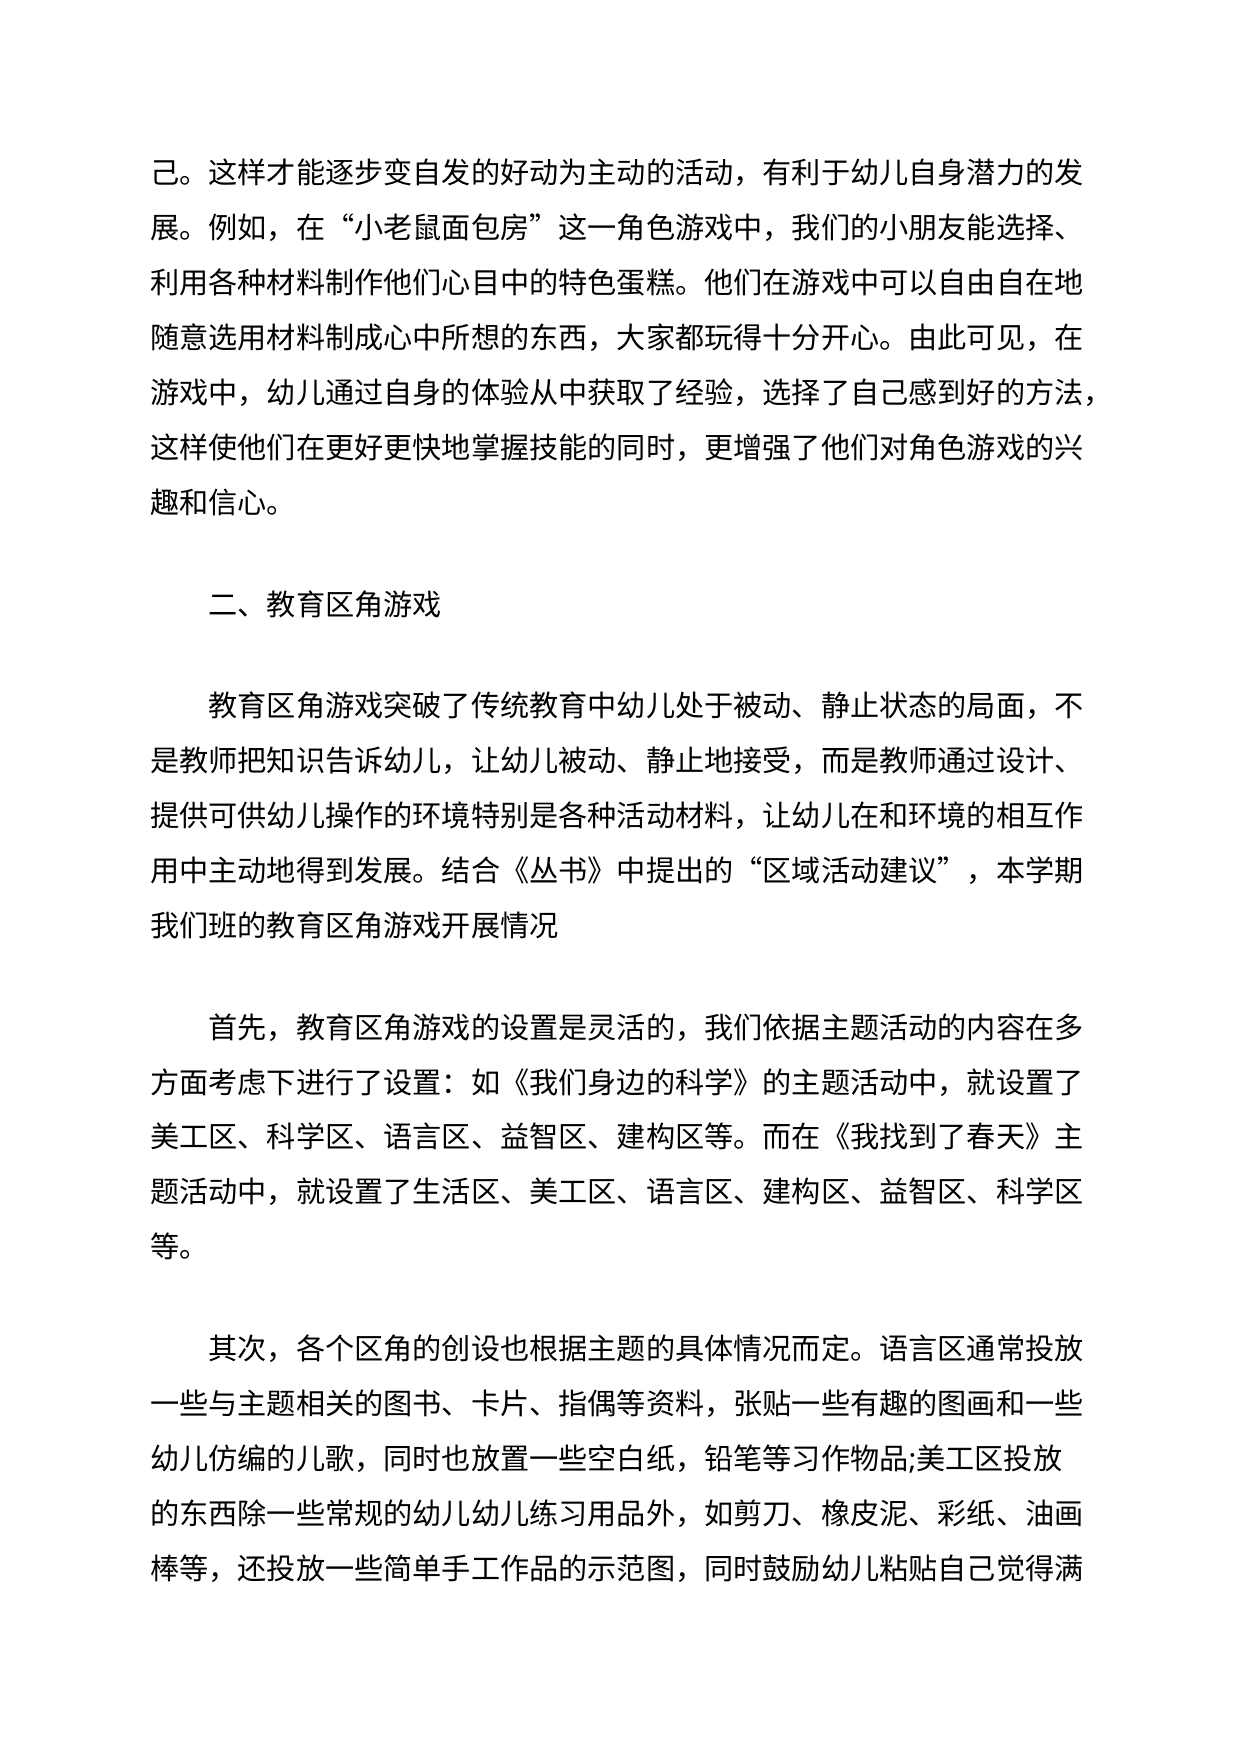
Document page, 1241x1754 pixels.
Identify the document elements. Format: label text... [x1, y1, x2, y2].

text 教育区角游戏突破了传统教育中幼儿处于被动、静止状态的局面，不是教师把知识告诉幼儿，让幼儿被动、静止地接受，而是教师通过设计、提供可供幼儿操作的环境特别是各种活动材料，让幼儿在和环境的相互作用中主动地得到发展。结合《丛书》中提出的“区域活动建议”，本学期我们班的教育区角游戏开展情况 [150, 683, 1090, 945]
text 二、教育区角游戏 [150, 581, 1090, 623]
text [150, 1326, 1090, 1588]
text 首先，教育区角游戏的设置是灵活的，我们依据主题活动的内容在多方面考虑下进行了设置：如《我们身边的科学》的主题活动中，就设置了美工区、科学区、语言区、益智区、建构区等。而在《我找到了春天》主题活动中，就设置了生活区、美工区、语言区、建构区、益智区、科学区等。 [150, 1004, 1090, 1266]
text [150, 150, 1090, 522]
